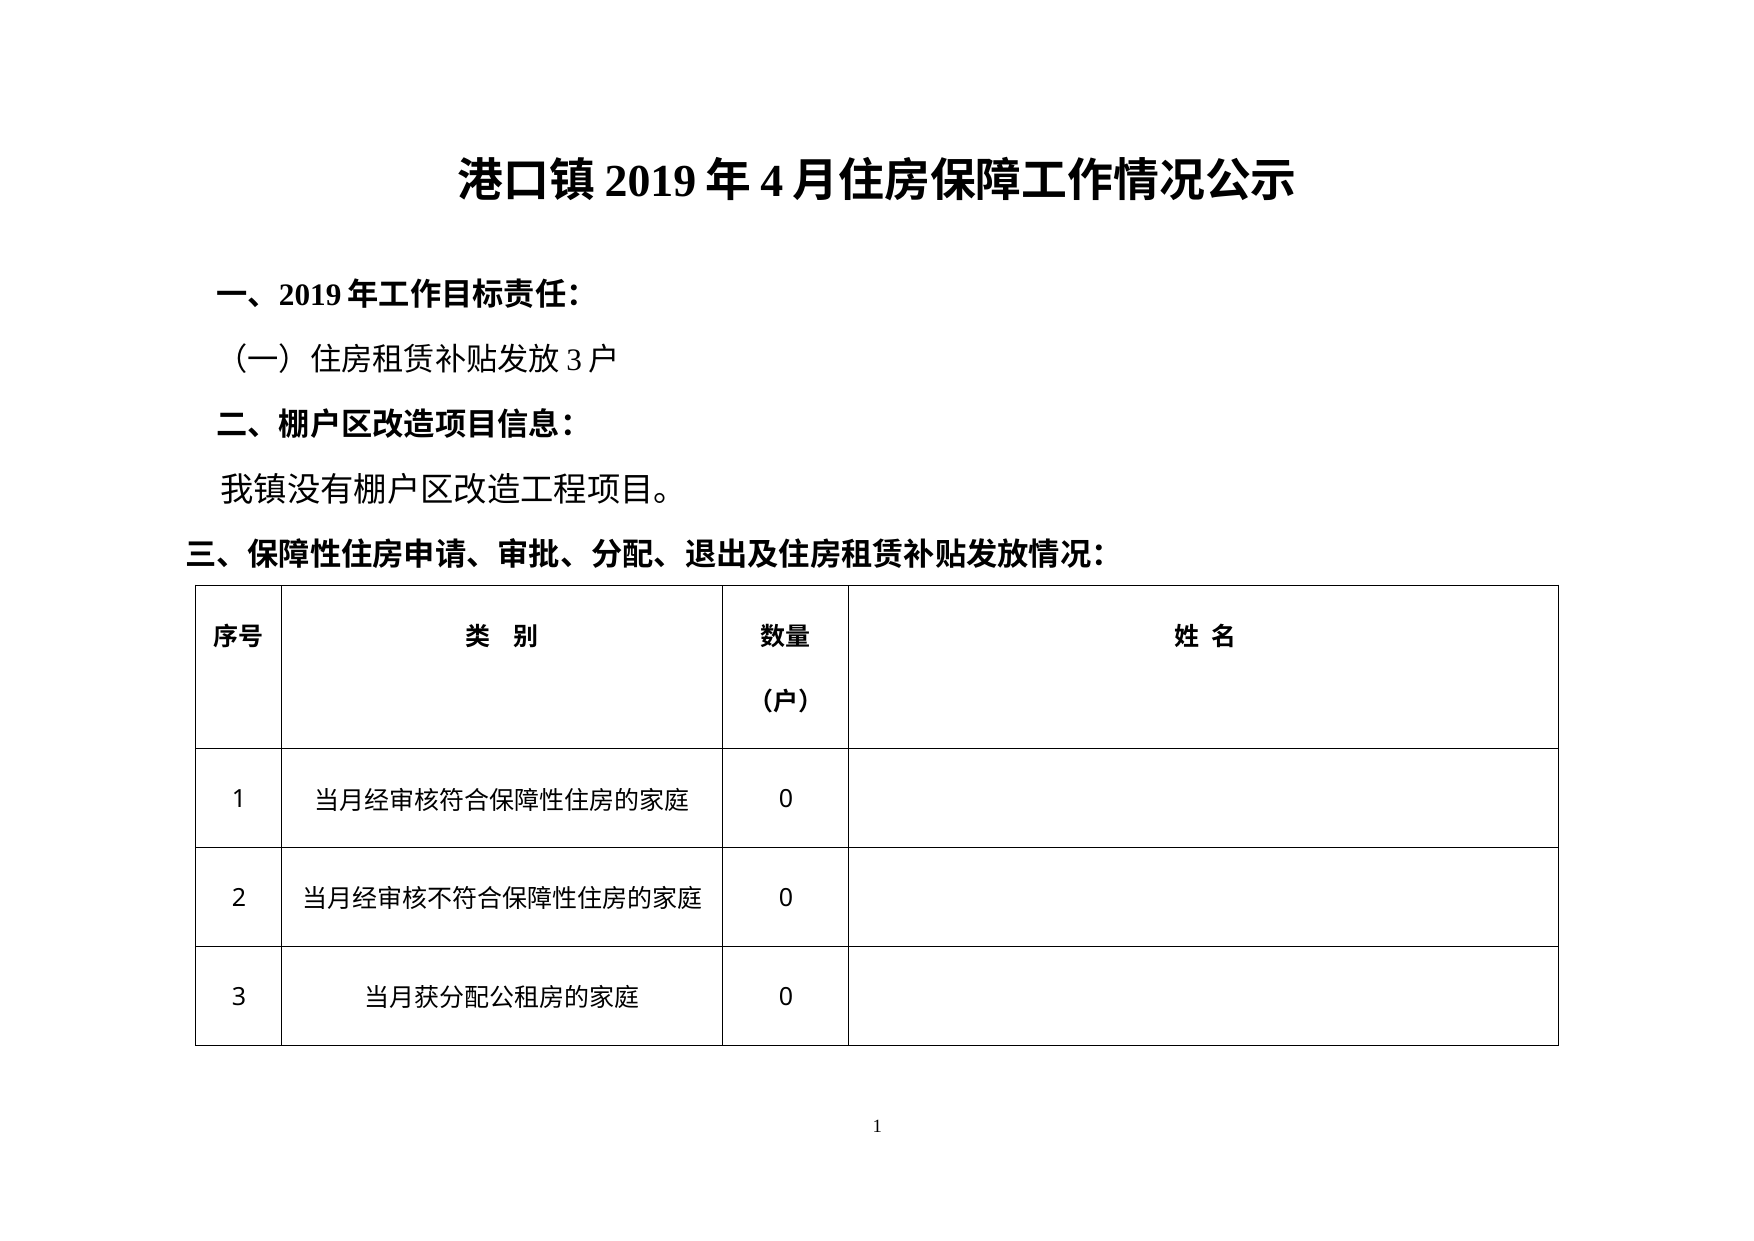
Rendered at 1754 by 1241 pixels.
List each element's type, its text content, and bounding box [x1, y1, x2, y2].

table_cell 当月获分配公租房的家庭 [282, 947, 722, 1044]
table_cell 当月经审核符合保障性住房的家庭 [282, 749, 722, 847]
table_cell 2 [196, 848, 281, 946]
table_cell 当月经审核不符合保障性住房的家庭 [282, 848, 722, 946]
table_header 数量（户） [723, 586, 848, 748]
table_cell 0 [723, 848, 848, 946]
table_header 序号 [196, 586, 281, 748]
table_header 类 别 [282, 586, 722, 748]
table_cell [849, 947, 1558, 1044]
table_cell 0 [723, 749, 848, 847]
list 住房租赁补贴发放3户 [153, 324, 1600, 389]
table_cell [849, 848, 1558, 946]
table_header 姓 名 [849, 586, 1558, 748]
list 三、保障性住房申请、审批、分配、退出及住房租赁补贴发放情况： [153, 519, 1600, 584]
text 二、棚户区改造项目信息： [153, 389, 1600, 454]
table_cell 3 [196, 947, 281, 1044]
table_cell 1 [196, 749, 281, 847]
text 我镇没有棚户区改造工程项目。 [153, 454, 1600, 519]
table_cell [849, 749, 1558, 847]
subtitle 港口镇2019年4月住房保障工作情况公示 [153, 128, 1600, 225]
text 一、2019年工作目标责任： [153, 259, 1600, 324]
table_cell 0 [723, 947, 848, 1044]
